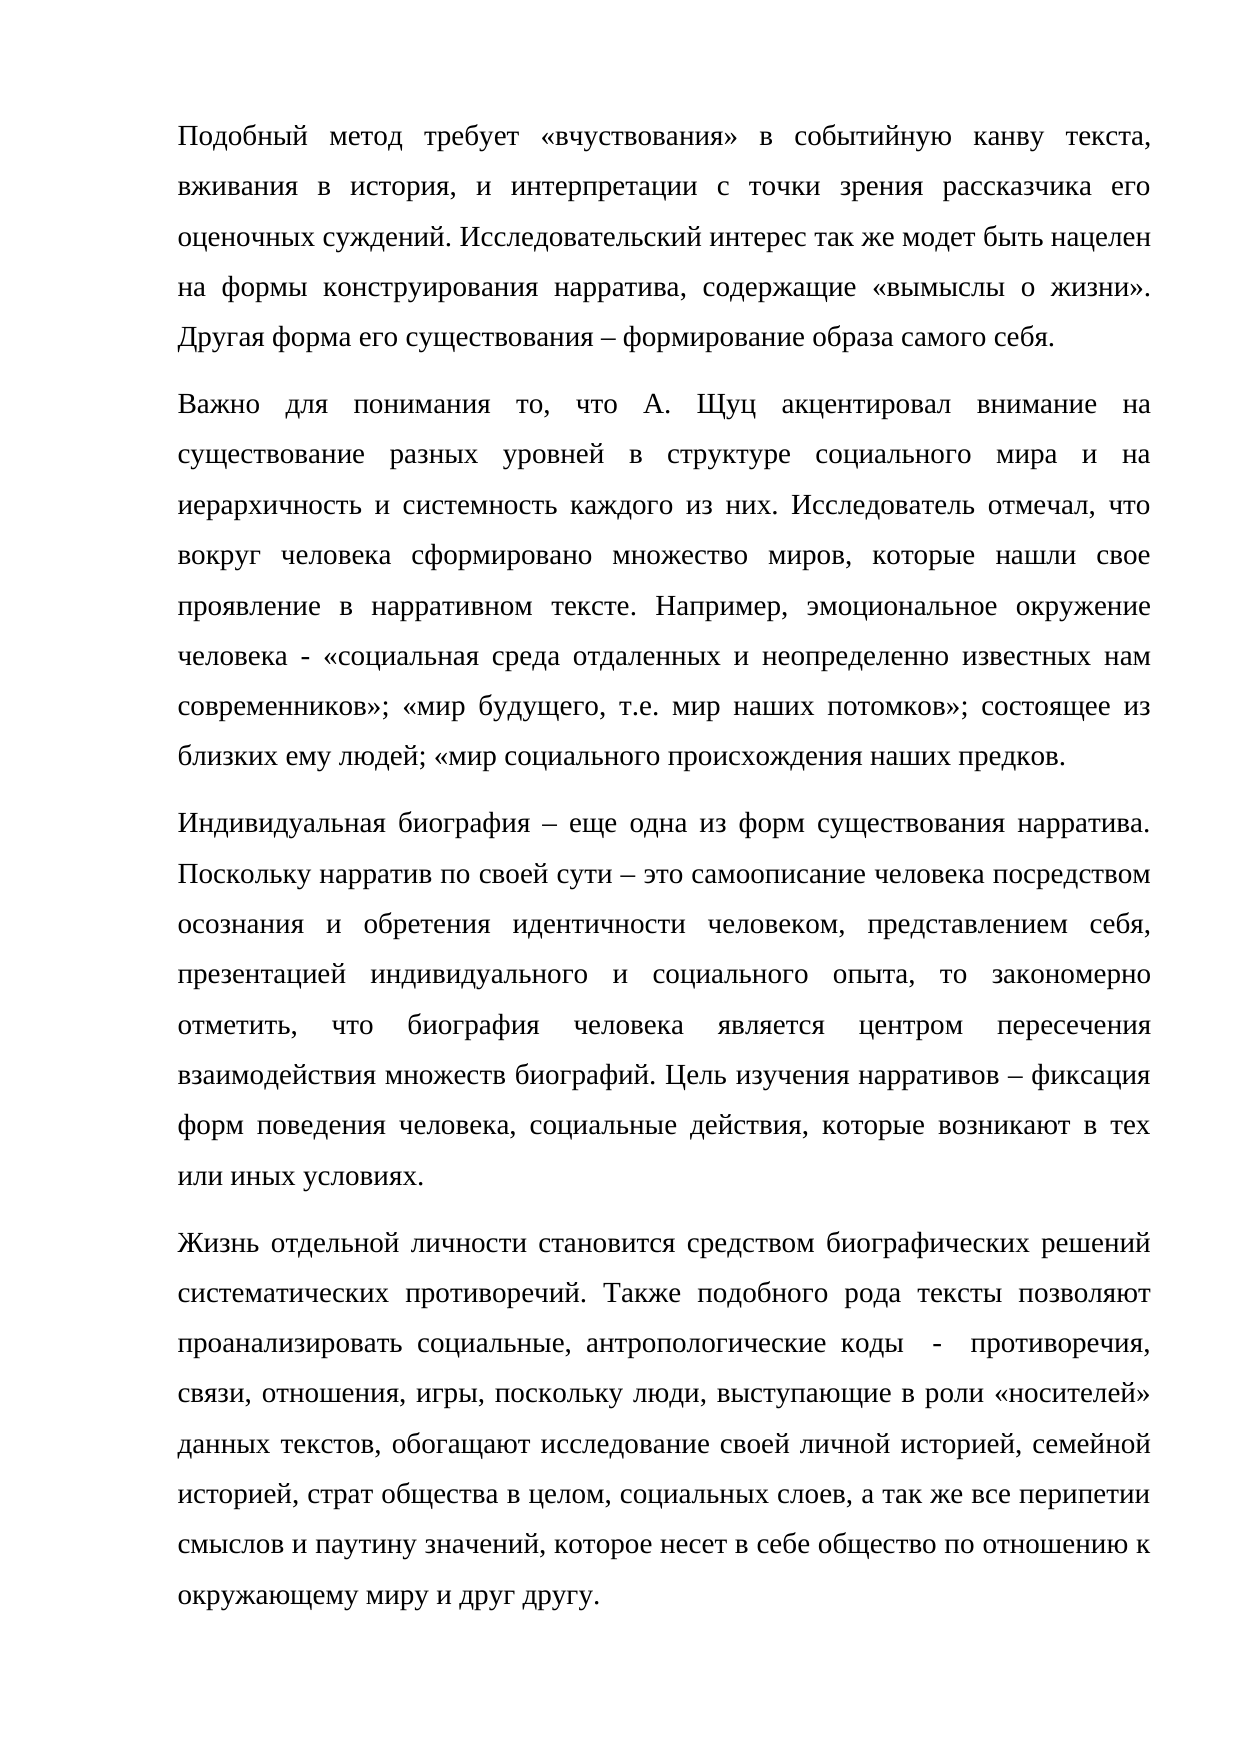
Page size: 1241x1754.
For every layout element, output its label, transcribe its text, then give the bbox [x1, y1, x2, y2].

text Индивидуальная биография – еще одна из форм существования нарратива. Поскольку нарратив по своей сути – это самоописание человека посредством осознания и обретения идентичности человеком, представлением себя, презентацией индивидуального и социального опыта, то закономерно отметить, что биография человека является центром пересечения взаимодействия множеств биографий. Цель изучения нарративов – фиксация форм поведения человека, социальные действия, которые возникают в тех или иных условиях. [177, 806, 1152, 1191]
text Жизнь отдельной личности становится средством биографических решений систематических противоречий. Также подобного рода тексты позволяют проанализировать социальные, антропологические коды - противоречия, связи, отношения, игры, поскольку люди, выступающие в роли «носителей» данных текстов, обогащают исследование своей личной историей, семейной историей, страт общества в целом, социальных слоев, а так же все перипетии смыслов и паутину значений, которое несет в себе общество по отношению к окружающему миру и друг другу. [177, 1225, 1152, 1610]
text Важно для понимания то, что А. Щуц акцентировал внимание на существование разных уровней в структуре социального мира и на иерархичность и системность каждого из них. Исследователь отмечал, что вокруг человека сформировано множество миров, которые нашли свое проявление в нарративном тексте. Например, эмоциональное окружение человека - «социальная среда отдаленных и неопределенно известных нам современников»; «мир будущего, т.е. мир наших потомков»; состоящее из близких ему людей; «мир социального происхождения наших предков. [177, 386, 1152, 772]
text Подобный метод требует «вчуствования» в событийную канву текста, вживания в история, и интерпретации с точки зрения рассказчика его оценочных суждений. Исследовательский интерес так же модет быть нацелен на формы конструирования нарратива, содержащие «вымыслы о жизни». Другая форма его существования – формирование образа самого себя. [177, 118, 1152, 353]
